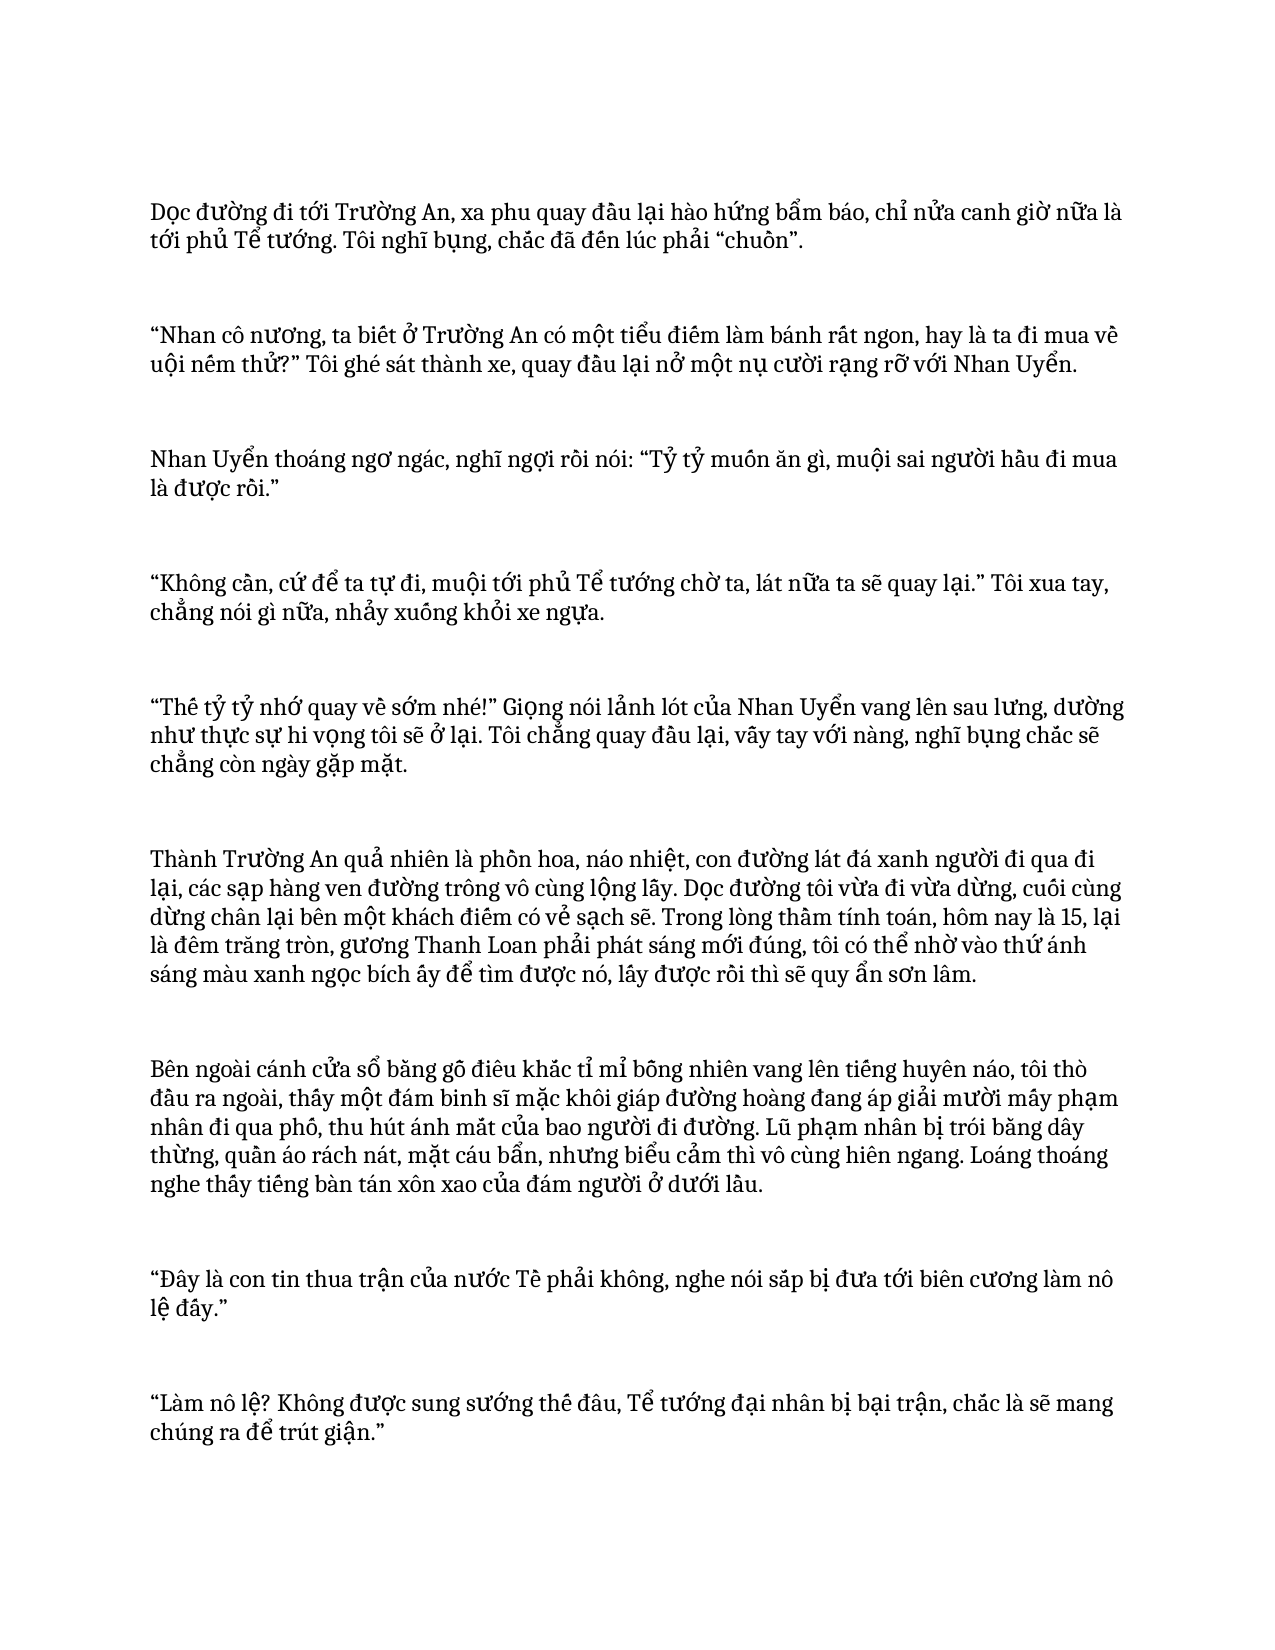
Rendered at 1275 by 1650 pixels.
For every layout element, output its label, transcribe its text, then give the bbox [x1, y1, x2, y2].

text “Không cần, cứ để ta tự đi, muội tới phủ Tể tướng chờ ta, lát nữa ta sẽ quay lại.” Tôi xua tay, chẳng nói gì nữa, nhảy xuống khỏi xe ngựa. [150, 569, 1125, 626]
text Bên ngoài cánh cửa sổ bằng gỗ điêu khắc tỉ mỉ bỗng nhiên vang lên tiếng huyên náo, tôi thò đầu ra ngoài, thấy một đám binh sĩ mặc khôi giáp đường hoàng đang áp giải mười mấy phạm nhân đi qua phố, thu hút ánh mắt của bao người đi đường. Lũ phạm nhân bị trói bằng dây thừng, quần áo rách nát, mặt cáu bẩn, nhưng biểu cảm thì vô cùng hiên ngang. Loáng thoáng nghe thấy tiếng bàn tán xôn xao của đám người ở dưới lầu. [150, 1055, 1125, 1199]
text Thành Trường An quả nhiên là phồn hoa, náo nhiệt, con đường lát đá xanh người đi qua đi lại, các sạp hàng ven đường trông vô cùng lộng lẫy. Dọc đường tôi vừa đi vừa dừng, cuối cùng dừng chân lại bên một khách điếm có vẻ sạch sẽ. Trong lòng thầm tính toán, hôm nay là 15, lại là đêm trăng tròn, gương Thanh Loan phải phát sáng mới đúng, tôi có thể nhờ vào thứ ánh sáng màu xanh ngọc bích ấy để tìm được nó, lấy được rồi thì sẽ quy ẩn sơn lâm. [150, 845, 1125, 989]
text “Làm nô lệ? Không được sung sướng thế đâu, Tể tướng đại nhân bị bại trận, chắc là sẽ mang chúng ra để trút giận.” [150, 1389, 1125, 1446]
text “Đây là con tin thua trận của nước Tề phải không, nghe nói sắp bị đưa tới biên cương làm nô lệ đấy.” [150, 1265, 1125, 1322]
text Nhan Uyển thoáng ngơ ngác, nghĩ ngợi rồi nói: “Tỷ tỷ muốn ăn gì, muội sai người hầu đi mua là được rồi.” [150, 445, 1125, 502]
text “Nhan cô nương, ta biết ở Trường An có một tiểu điếm làm bánh rất ngon, hay là ta đi mua về uội nếm thử?” Tôi ghé sát thành xe, quay đầu lại nở một nụ cười rạng rỡ với Nhan Uyển. [150, 321, 1125, 379]
text “Thế tỷ tỷ nhớ quay về sớm nhé!” Giọng nói lảnh lót của Nhan Uyển vang lên sau lưng, dường như thực sự hi vọng tôi sẽ ở lại. Tôi chẳng quay đầu lại, vẫy tay với nàng, nghĩ bụng chắc sẽ chẳng còn ngày gặp mặt. [150, 692, 1125, 779]
text Dọc đường đi tới Trường An, xa phu quay đầu lại hào hứng bẩm báo, chỉ nửa canh giờ nữa là tới phủ Tể tướng. Tôi nghĩ bụng, chắc đã đến lúc phải “chuồn”. [150, 197, 1125, 255]
